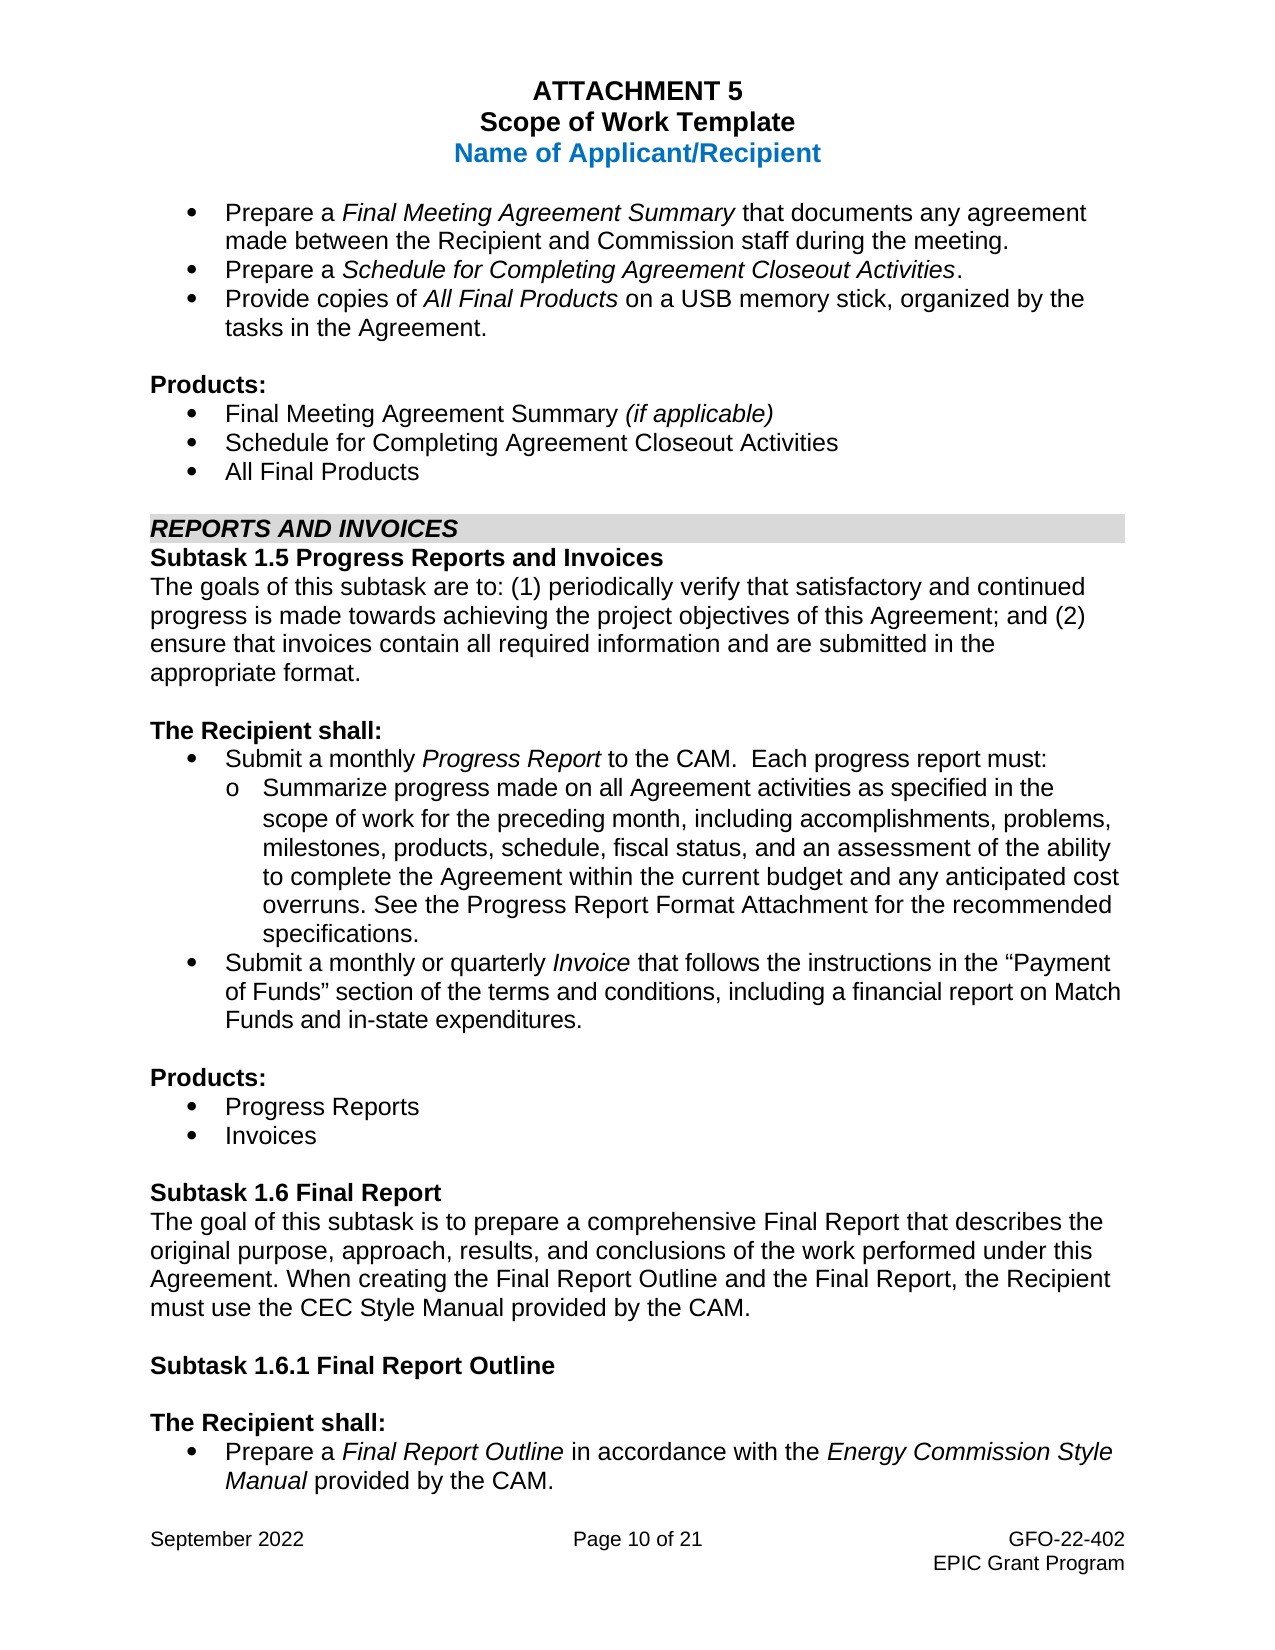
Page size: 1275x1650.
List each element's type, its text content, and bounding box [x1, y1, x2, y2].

text Products: [150, 1063, 1125, 1092]
text REPORTS AND INVOICES [150, 514, 1125, 543]
list Submit a monthly or quarterly Invoice that follows the instructions in the “Payment of Funds” section of the terms and conditions, including a financial report on Match Funds and in-state expenditures. [187, 948, 1125, 1034]
list Submit a monthly Progress Report to the CAM. Each progress report must: [187, 744, 1125, 773]
list Prepare a Final Meeting Agreement Summary that documents any agreement made between the Recipient and Commission staff during the meeting. [187, 197, 1125, 255]
list Summarize progress made on all Agreement activities as specified in the scope of work for the preceding month, including accomplishments, problems, milestones, products, schedule, fiscal status, and an assessment of the ability to complete the Agreement within the current budget and any anticipated cost overruns. See the Progress Report Format Attachment for the recommended specifications. [225, 773, 1125, 948]
list Provide copies of All Final Products on a USB memory stick, organized by the tasks in the Agreement. [187, 284, 1125, 342]
text Subtask 1.6 Final Report [150, 1178, 1125, 1207]
text The Recipient shall: [150, 716, 1125, 744]
list Final Meeting Agreement Summary (if applicable) [187, 399, 1125, 428]
list Invoices [187, 1121, 1125, 1149]
list All Final Products [187, 457, 1125, 486]
text The Recipient shall: [150, 1408, 1125, 1437]
text Products: [150, 370, 1125, 399]
list Schedule for Completing Agreement Closeout Activities [187, 428, 1125, 457]
text Subtask 1.5 Progress Reports and Invoices [150, 543, 1125, 572]
text The goals of this subtask are to: (1) periodically verify that satisfactory and continued progress is made towards achieving the project objectives of this Agreement; and (2) ensure that invoices contain all required information and are submitted in the appropriate format. [150, 572, 1125, 687]
list Prepare a Schedule for Completing Agreement Closeout Activities. [187, 255, 1125, 284]
list Progress Reports [187, 1092, 1125, 1121]
subtitle Subtask 1.6.1 Final Report Outline [150, 1351, 1125, 1379]
text The goal of this subtask is to prepare a comprehensive Final Report that describes the original purpose, approach, results, and conclusions of the work performed under this Agreement. When creating the Final Report Outline and the Final Report, the Recipient must use the CEC Style Manual provided by the CAM. [150, 1207, 1125, 1322]
list Prepare a Final Report Outline in accordance with the Energy Commission Style Manual provided by the CAM. [187, 1437, 1125, 1494]
